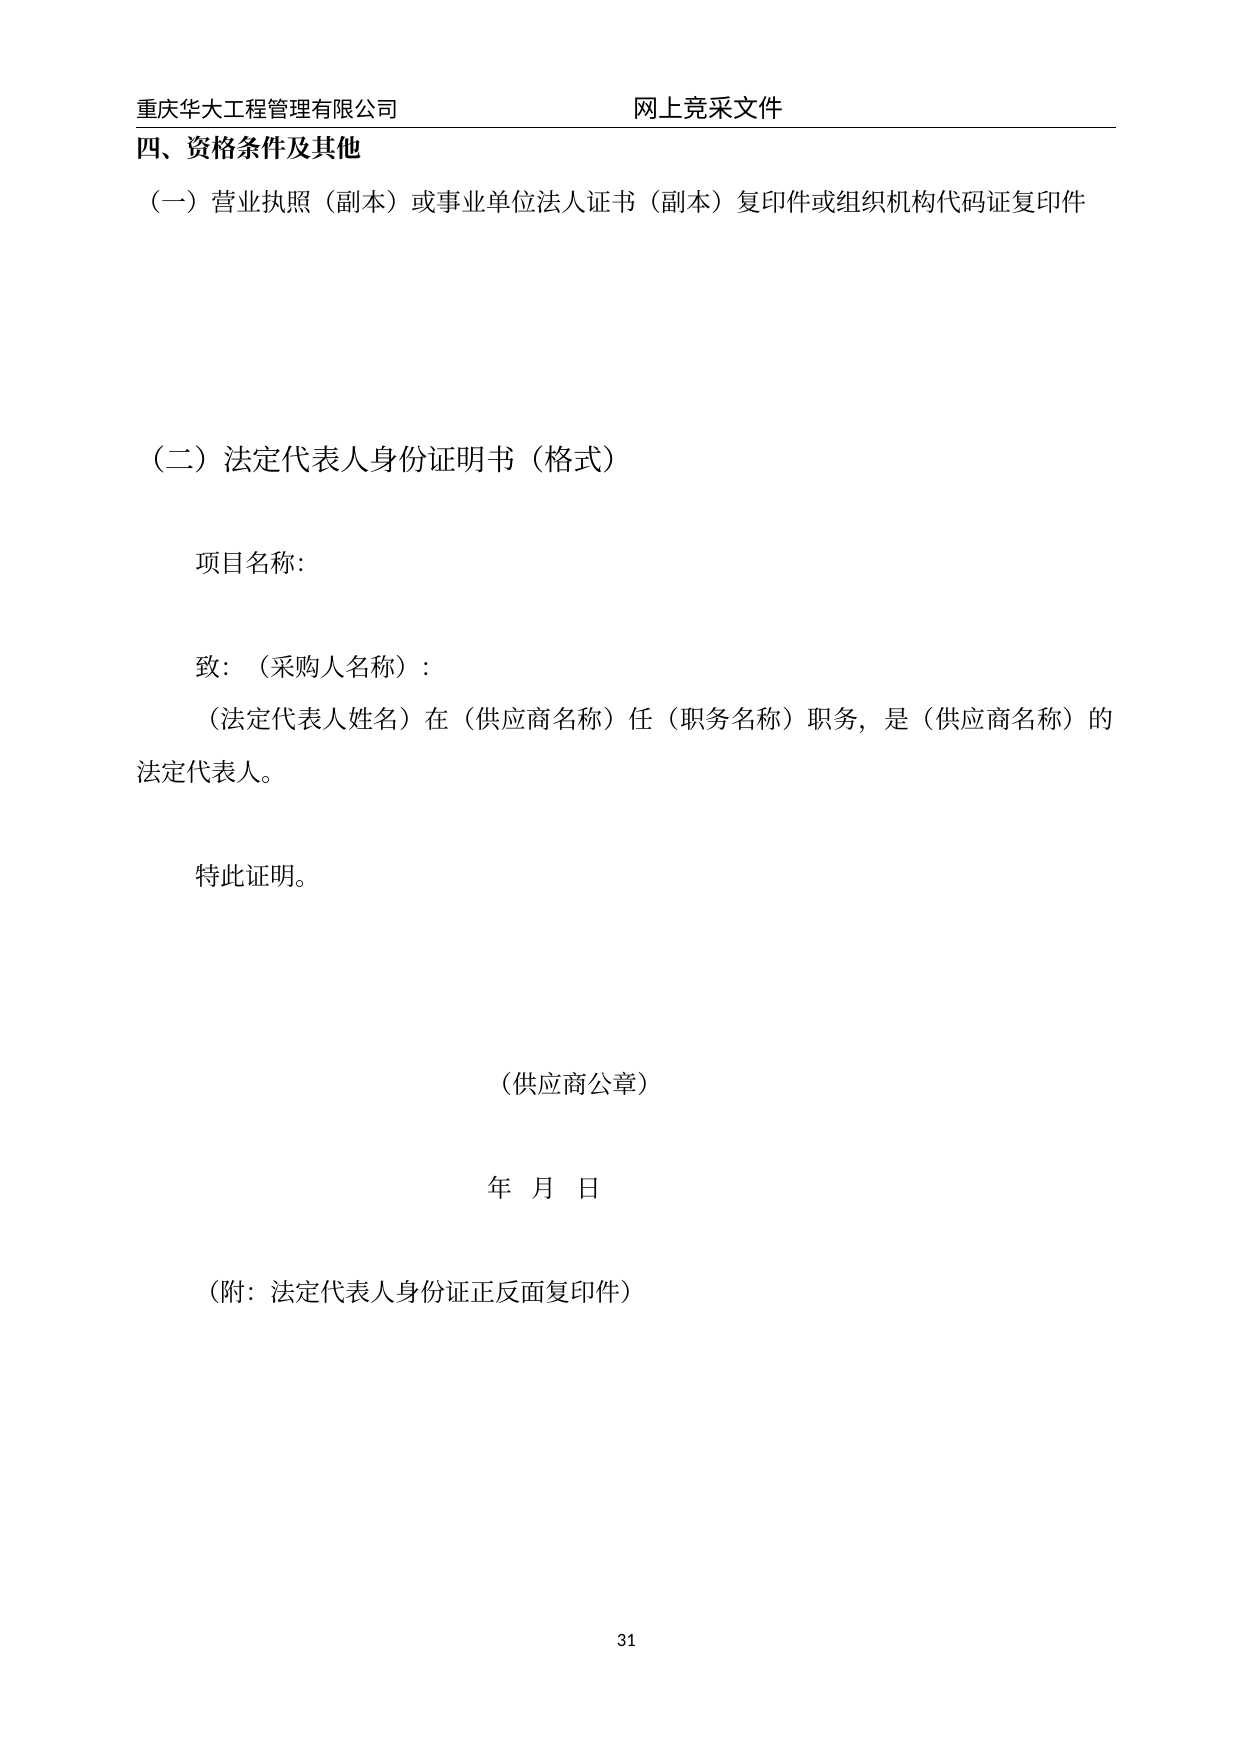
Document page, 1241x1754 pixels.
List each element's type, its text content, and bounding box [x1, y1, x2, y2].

text （法定代表人姓名）在（供应商名称）任（职务名称）职务，是（供应商名称）的法定代表人。 [136, 687, 1116, 791]
text （一）营业执照（副本）或事业单位法人证书（副本）复印件或组织机构代码证复印件 [136, 182, 1116, 218]
text 项目名称： [136, 531, 1116, 583]
text （附：法定代表人身份证正反面复印件） [136, 1260, 1116, 1312]
text 特此证明。 [136, 843, 1116, 896]
text 年 月 日 [136, 1156, 1116, 1208]
subtitle 四、资格条件及其他 [136, 128, 1116, 164]
text （二）法定代表人身份证明书（格式） [136, 437, 1116, 479]
text （供应商公章） [136, 1052, 1116, 1104]
text 致：（采购人名称）： [136, 635, 1116, 687]
